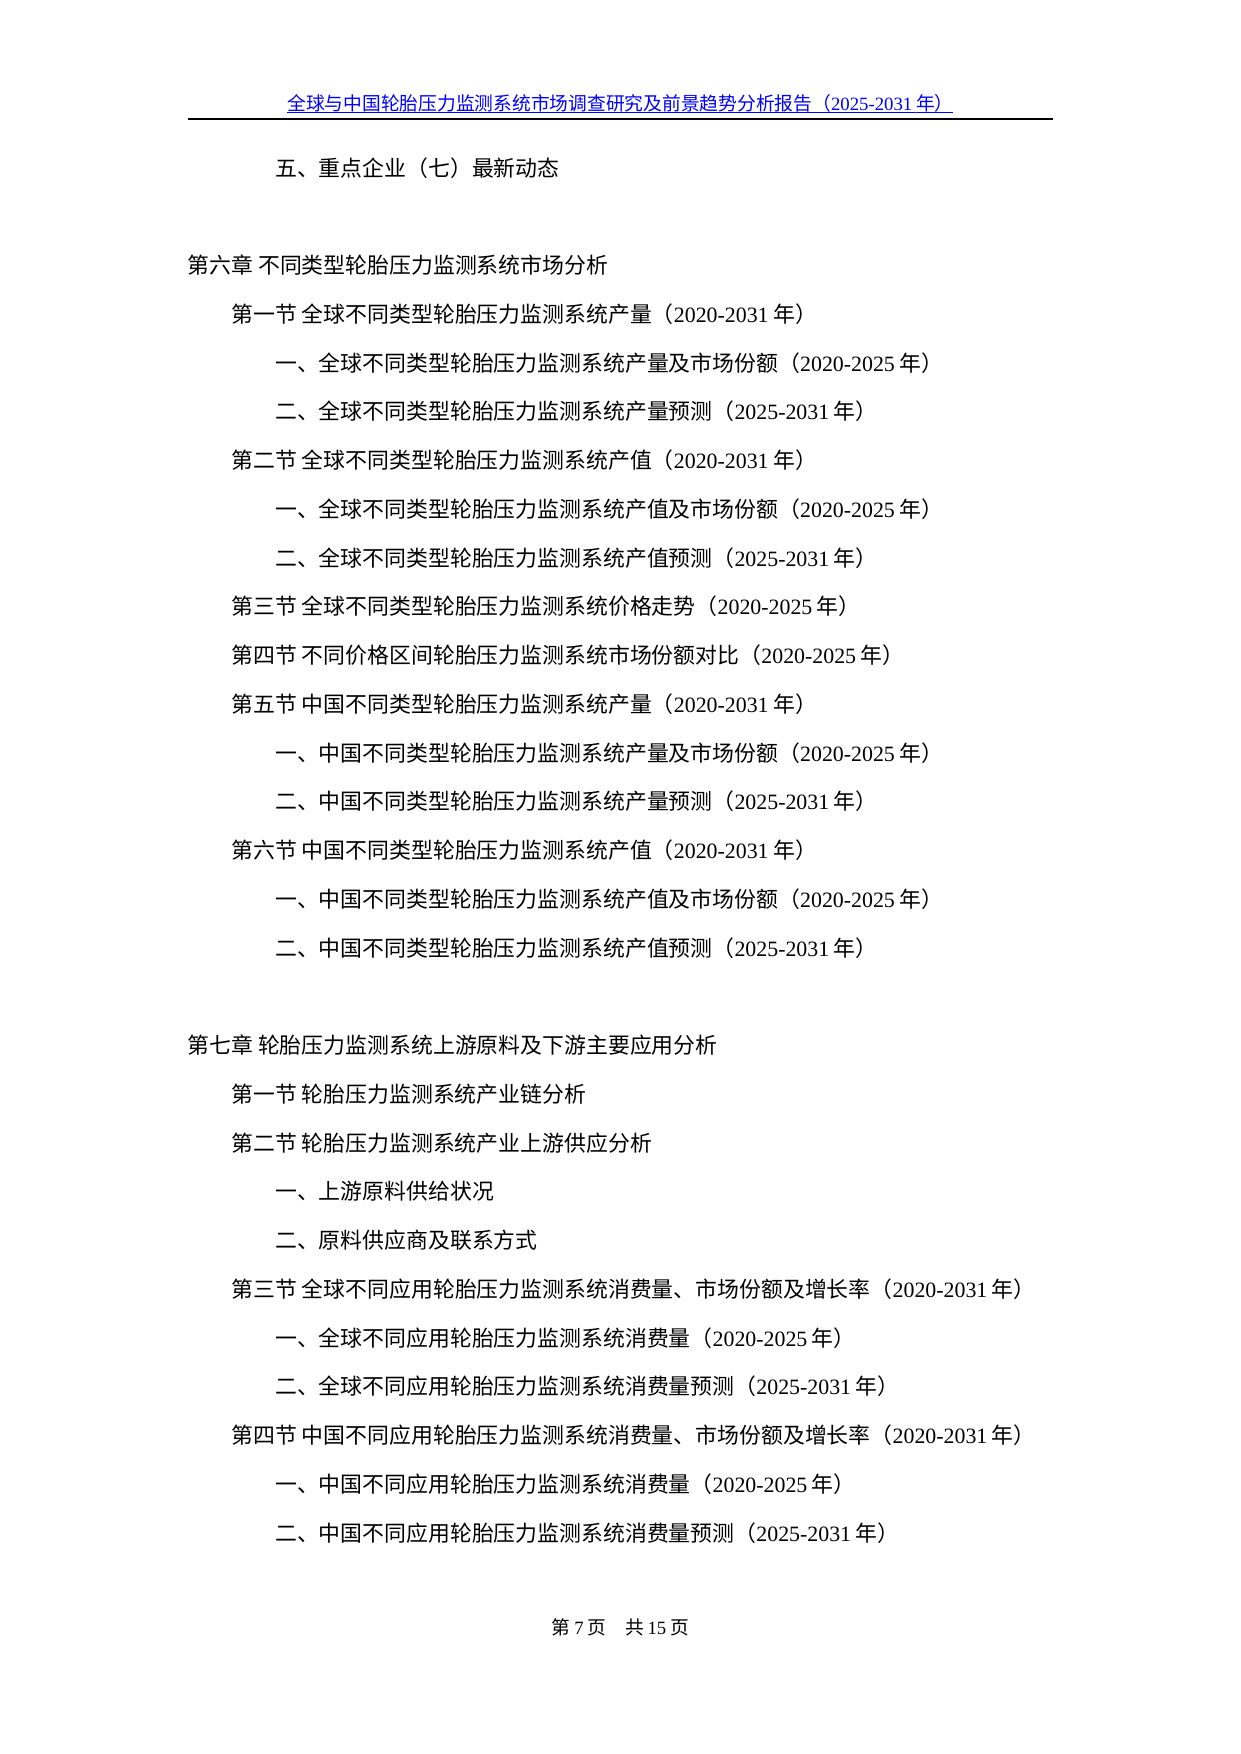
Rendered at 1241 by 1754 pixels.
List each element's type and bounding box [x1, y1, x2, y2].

text [187, 150, 1053, 1548]
